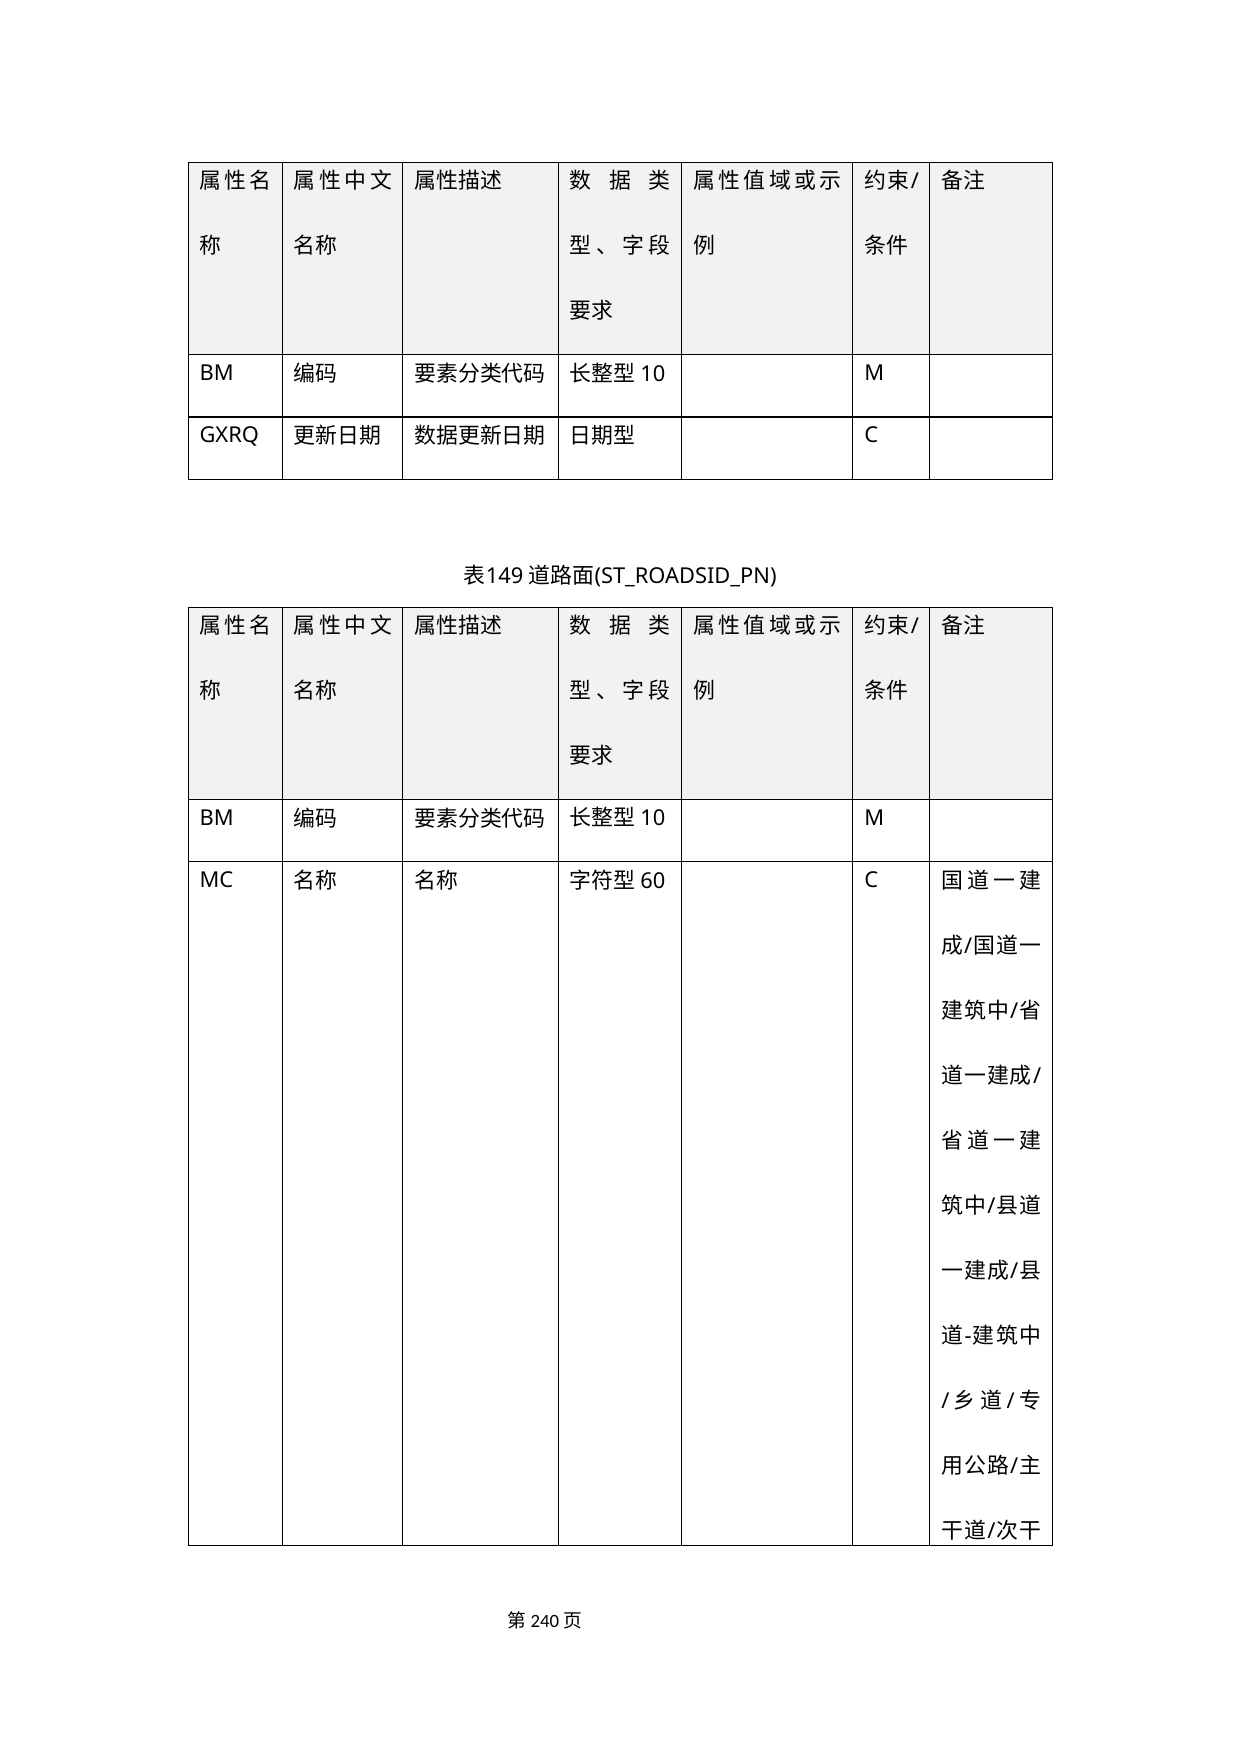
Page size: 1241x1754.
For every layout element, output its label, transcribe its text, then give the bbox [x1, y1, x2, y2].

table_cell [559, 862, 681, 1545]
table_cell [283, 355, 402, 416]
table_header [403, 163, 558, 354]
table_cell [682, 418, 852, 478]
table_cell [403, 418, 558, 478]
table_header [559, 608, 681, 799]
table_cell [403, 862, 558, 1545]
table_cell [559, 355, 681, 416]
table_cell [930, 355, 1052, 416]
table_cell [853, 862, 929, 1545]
list 道路面(ST_ROADSID_PN) [187, 558, 1053, 591]
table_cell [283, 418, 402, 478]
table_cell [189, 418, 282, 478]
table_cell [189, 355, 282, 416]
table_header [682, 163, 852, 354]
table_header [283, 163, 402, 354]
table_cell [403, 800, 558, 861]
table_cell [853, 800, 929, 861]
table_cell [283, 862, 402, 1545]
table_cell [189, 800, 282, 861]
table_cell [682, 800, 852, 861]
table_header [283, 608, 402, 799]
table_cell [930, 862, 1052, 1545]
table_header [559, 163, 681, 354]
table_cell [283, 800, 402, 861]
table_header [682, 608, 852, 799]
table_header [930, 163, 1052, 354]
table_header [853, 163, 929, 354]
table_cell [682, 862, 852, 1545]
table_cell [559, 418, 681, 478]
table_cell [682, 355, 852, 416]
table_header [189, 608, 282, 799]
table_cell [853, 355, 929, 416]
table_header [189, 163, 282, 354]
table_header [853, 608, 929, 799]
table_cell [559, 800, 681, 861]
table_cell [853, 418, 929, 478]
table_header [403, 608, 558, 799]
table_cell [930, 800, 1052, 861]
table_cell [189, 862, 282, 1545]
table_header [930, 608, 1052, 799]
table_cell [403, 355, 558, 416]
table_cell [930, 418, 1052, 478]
